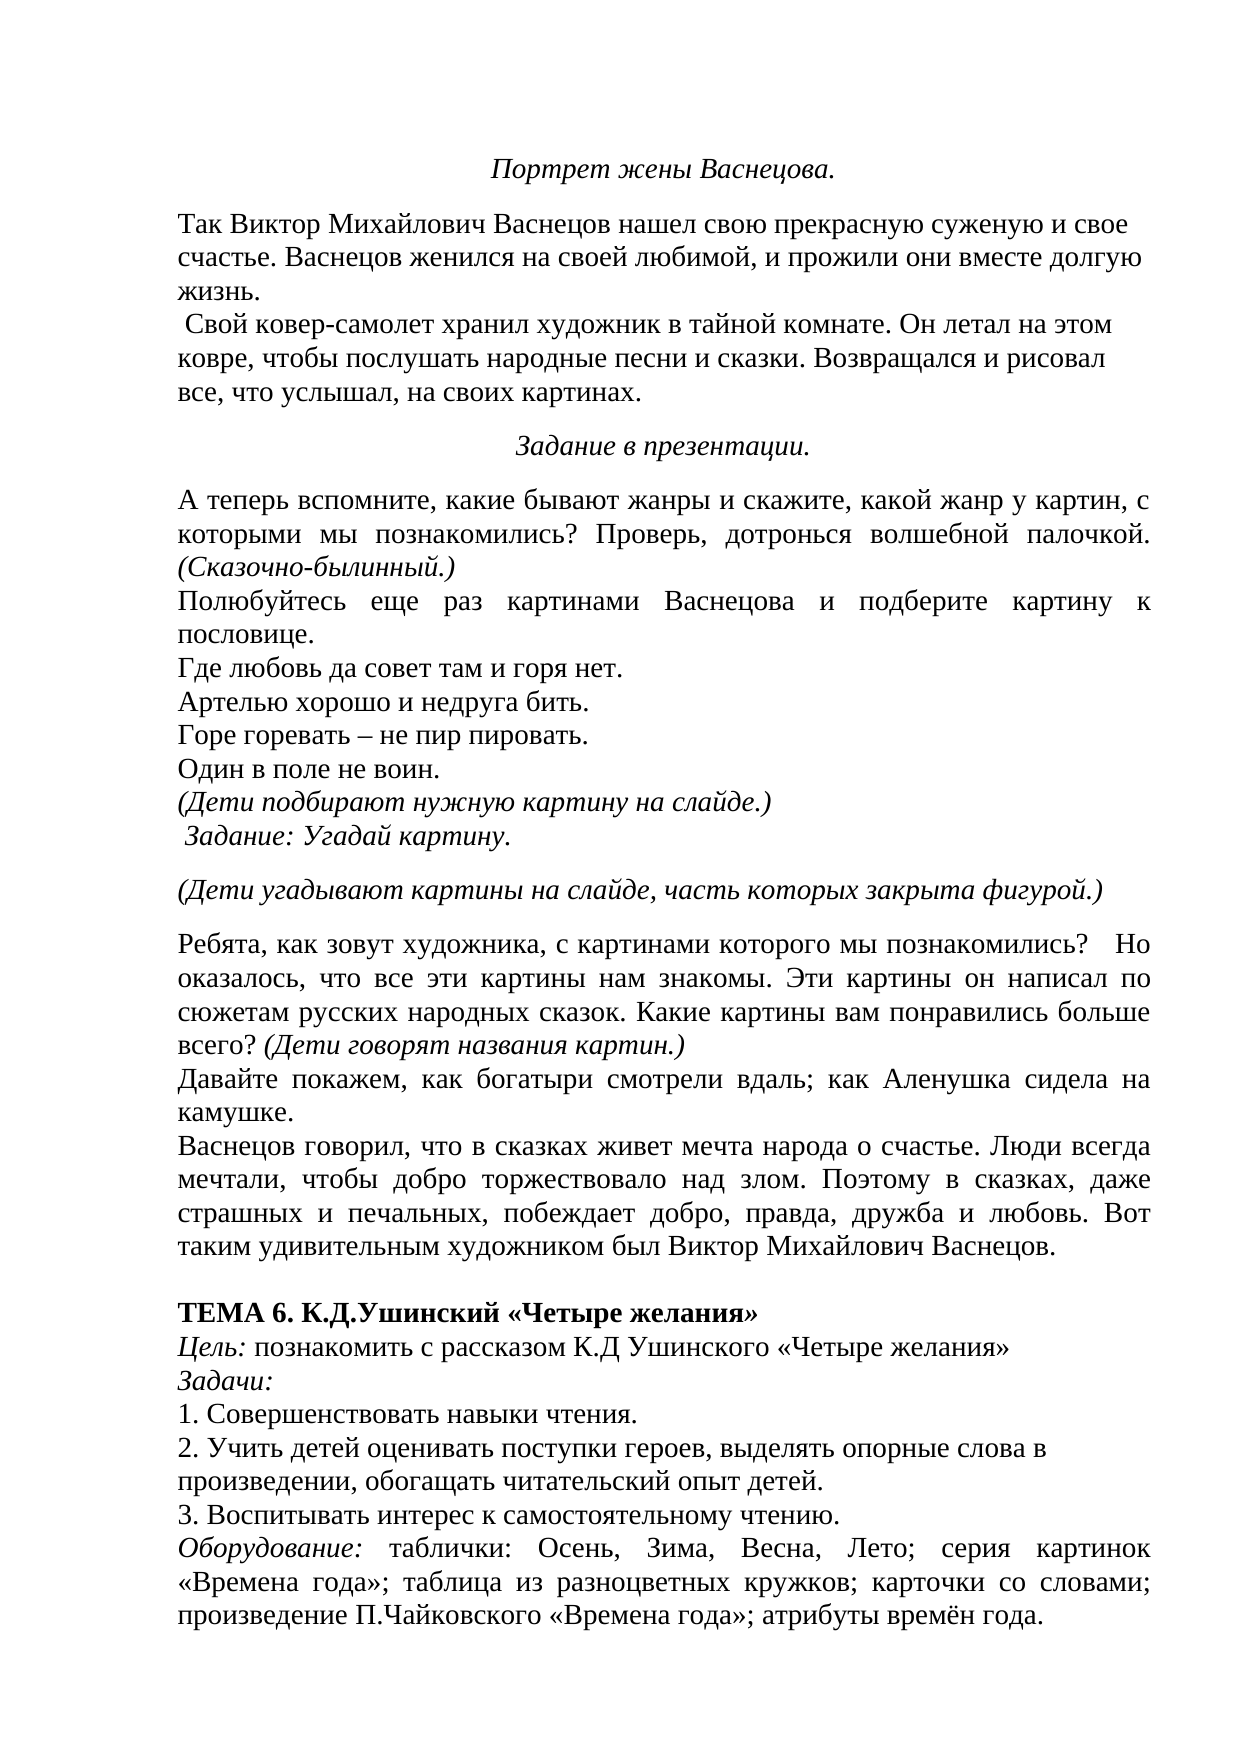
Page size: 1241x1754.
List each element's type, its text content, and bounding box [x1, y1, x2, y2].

text А теперь вспомните, какие бывают жанры и скажите, какой жанр у картин, с которыми мы познакомились? Проверь, дотронься волшебной палочкой. (Сказочно-былинный.) [177, 482, 1152, 583]
text ТЕМА 6. К.Д.Ушинский «Четыре желания» [177, 1296, 1152, 1329]
text 1. Совершенствовать навыки чтения. [177, 1396, 1152, 1430]
text Один в поле не воин. [177, 751, 1152, 784]
text Задание: Угадай картину. [177, 818, 1152, 851]
text Портрет жены Васнецова. [177, 152, 1152, 185]
text Цель: познакомить с рассказом К.Д Ушинского «Четыре желания» [177, 1329, 1152, 1363]
text (Дети подбирают нужную картину на слайде.) [177, 784, 1152, 818]
text (Дети угадывают картины на слайде, часть которых закрыта фигурой.) [177, 872, 1152, 906]
text Ребята, как зовут художника, с картинами которого мы познакомились? Но оказалось, что все эти картины нам знакомы. Эти картины он написал по сюжетам русских народных сказок. Какие картины вам понравились больше всего? (Дети говорят названия картин.) [177, 927, 1152, 1061]
text Давайте покажем, как богатыри смотрели вдаль; как Аленушка сидела на камушке. [177, 1061, 1152, 1128]
text 3. Воспитывать интерес к самостоятельному чтению. [177, 1497, 1152, 1530]
text Задачи: [177, 1363, 1152, 1396]
text Артелью хорошо и недруга бить. [177, 684, 1152, 717]
text Васнецов говорил, что в сказках живет мечта народа о счастье. Люди всегда мечтали, чтобы добро торжествовало над злом. Поэтому в сказках, даже страшных и печальных, побеждает добро, правда, дружба и любовь. Вот таким удивительным художником был Виктор Михайлович Васнецов. [177, 1128, 1152, 1262]
text Горе горевать – не пир пировать. [177, 717, 1152, 751]
text Задание в презентации. [177, 428, 1152, 462]
text 2. Учить детей оценивать поступки героев, выделять опорные слова в произведении, обогащать читательский опыт детей. [177, 1430, 1152, 1497]
text Где любовь да совет там и горя нет. [177, 650, 1152, 684]
text Полюбуйтесь еще раз картинами Васнецова и подберите картину к пословице. [177, 583, 1152, 650]
text Так Виктор Михайлович Васнецов нашел свою прекрасную суженую и свое счастье. Васнецов женился на своей любимой, и прожили они вместе долгую жизнь. Свой ковер-самолет хранил художник в тайной комнате. Он летал на этом ковре, чтобы послушать народные песни и сказки. Возвращался и рисовал все, что услышал, на своих картинах. [177, 206, 1152, 407]
text Оборудование: таблички: Осень, Зима, Весна, Лето; серия картинок «Времена года»; таблица из разноцветных кружков; карточки со словами; произведение П.Чайковского «Времена года»; атрибуты времён года. [177, 1530, 1152, 1631]
